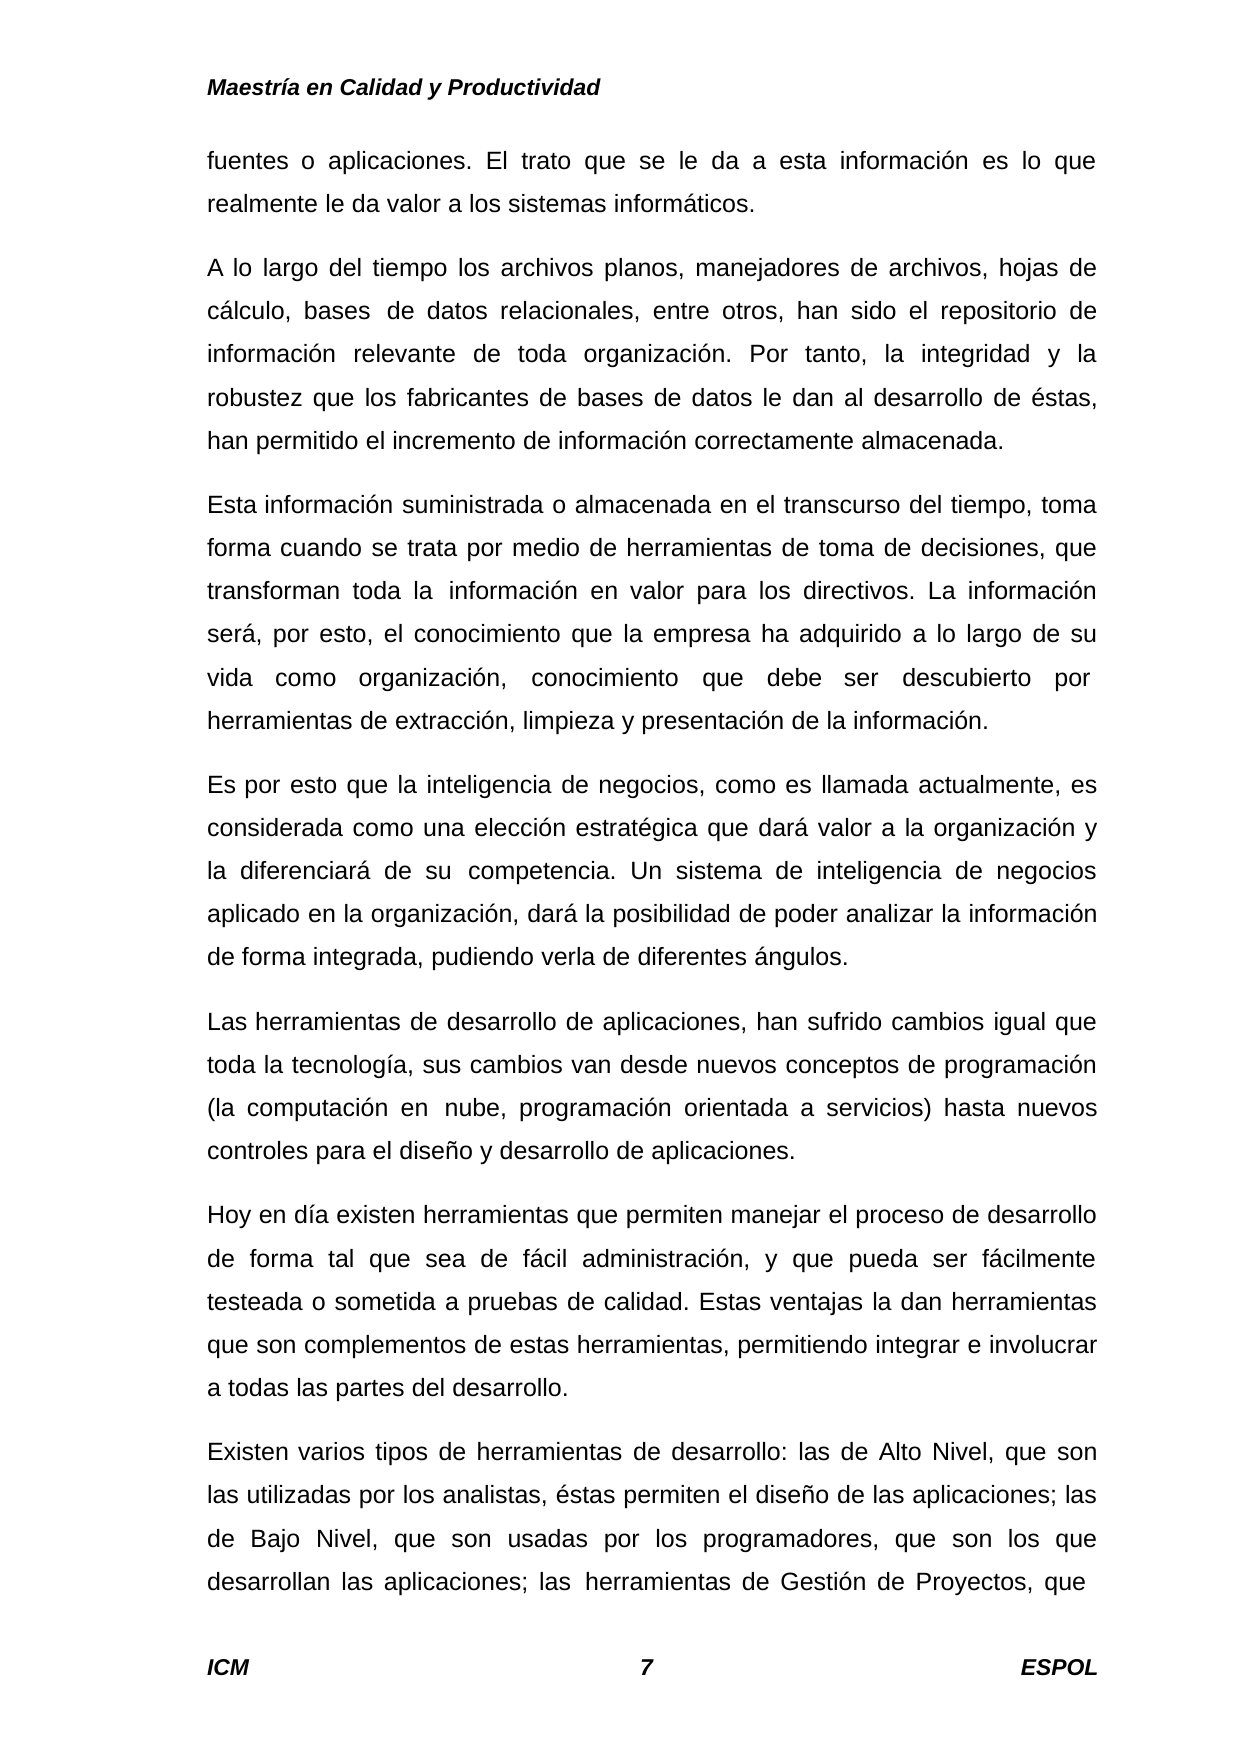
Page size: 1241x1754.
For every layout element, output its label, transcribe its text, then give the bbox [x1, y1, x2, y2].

text fuentes o aplicaciones. El trato que se le da a esta información es lo que realmente le da valor a los sistemas informáticos. [207, 146, 1097, 218]
text A lo largo del tiempo los archivos planos, manejadores de archivos, hojas de cálculo, bases de datos relacionales, entre otros, han sido el repositorio de información relevante de toda organización. Por tanto, la integridad y la robustez que los fabricantes de bases de datos le dan al desarrollo de éstas, han permitido el incremento de información correctamente almacenada. [207, 253, 1097, 454]
text Esta información suministrada o almacenada en el transcurso del tiempo, toma forma cuando se trata por medio de herramientas de toma de decisiones, que transforman toda la información en valor para los directivos. La información será, por esto, el conocimiento que la empresa ha adquirido a lo largo de su vida como organización, conocimiento que debe ser descubierto por herramientas de extracción, limpieza y presentación de la información. [207, 490, 1097, 734]
text Las herramientas de desarrollo de aplicaciones, han sufrido cambios igual que toda la tecnología, sus cambios van desde nuevos conceptos de programación (la computación en nube, programación orientada a servicios) hasta nuevos controles para el diseño y desarrollo de aplicaciones. [207, 1007, 1097, 1165]
text Es por esto que la inteligencia de negocios, como es llamada actualmente, es considerada como una elección estratégica que dará valor a la organización y la diferenciará de su competencia. Un sistema de inteligencia de negocios aplicado en la organización, dará la posibilidad de poder analizar la información de forma integrada, pudiendo verla de diferentes ángulos. [207, 770, 1097, 971]
text Hoy en día existen herramientas que permiten manejar el proceso de desarrollo de forma tal que sea de fácil administración, y que pueda ser fácilmente testeada o sometida a pruebas de calidad. Estas ventajas la dan herramientas que son complementos de estas herramientas, permitiendo integrar e involucrar a todas las partes del desarrollo. [207, 1200, 1097, 1402]
text Existen varios tipos de herramientas de desarrollo: las de Alto Nivel, que son las utilizadas por los analistas, éstas permiten el diseño de las aplicaciones; las de Bajo Nivel, que son usadas por los programadores, que son los que desarrollan las aplicaciones; las herramientas de Gestión de Proyectos, que [207, 1437, 1097, 1595]
